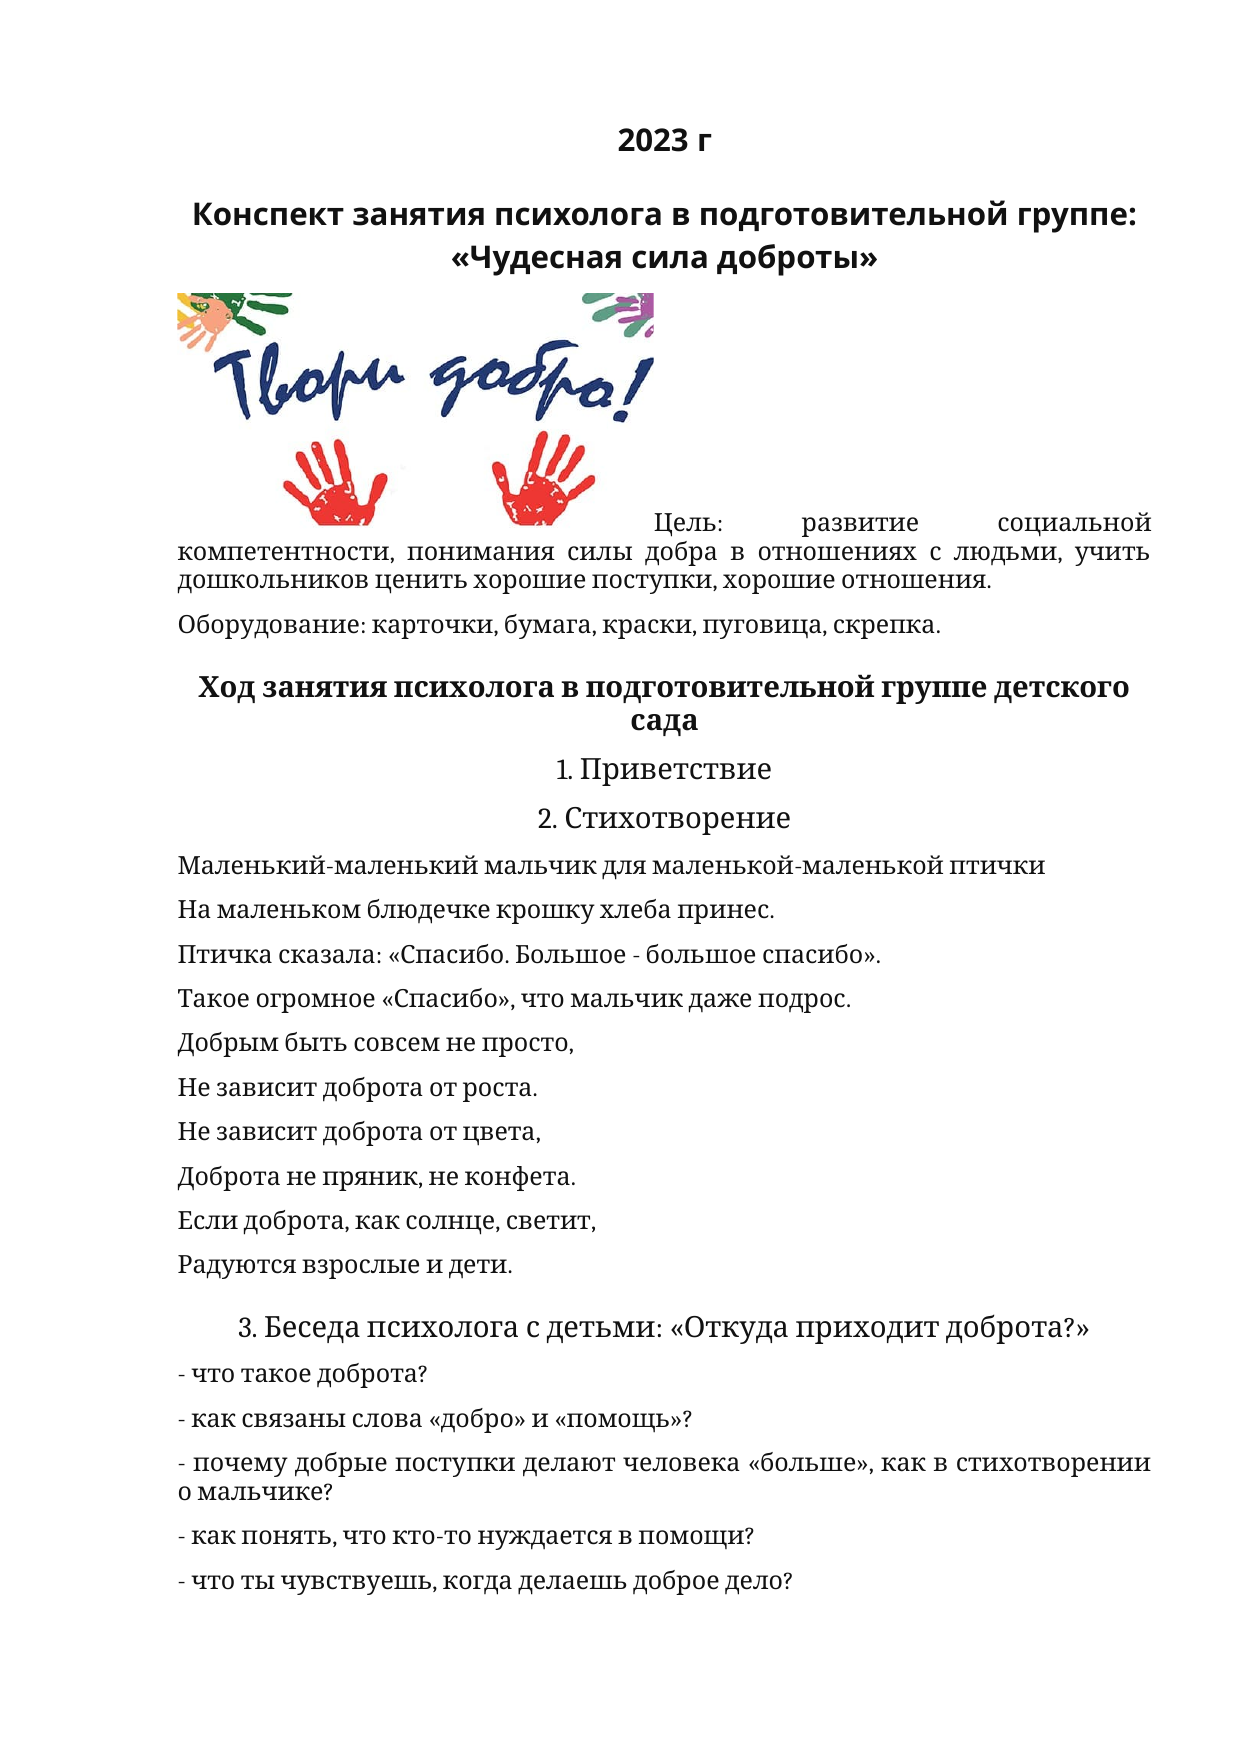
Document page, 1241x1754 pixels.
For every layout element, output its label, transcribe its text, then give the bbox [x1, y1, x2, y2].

text 2023 г [177, 118, 1152, 161]
text - почему добрые поступки делают человека «больше», как в стихотворении о мальчике? [177, 1449, 1152, 1507]
text Оборудование: карточки, бумага, краски, пуговица, скрепка. [177, 611, 1152, 639]
text Конспект занятия психолога в подготовительной группе: «Чудесная сила доброты» [177, 192, 1152, 277]
text Не зависит доброта от цвета, [177, 1118, 1152, 1147]
text На маленьком блюдечке крошку хлеба принес. [177, 896, 1152, 925]
text Ход занятия психолога в подготовительной группе детского сада [177, 671, 1152, 738]
picture [177, 293, 654, 532]
text - как связаны слова «добро» и «помощь»? [177, 1405, 1152, 1433]
text Не зависит доброта от роста. [177, 1074, 1152, 1102]
text Радуются взрослые и дети. [177, 1251, 1152, 1280]
text Доброта не пряник, не конфета. [177, 1162, 1152, 1191]
text - что такое доброта? [177, 1360, 1152, 1389]
text Такое огромное «Спасибо», что мальчик даже подрос. [177, 985, 1152, 1014]
text 3. Беседа психолога с детьми: «Откуда приходит доброта?» [177, 1311, 1152, 1345]
text 1. Приветствие [177, 753, 1152, 787]
text Птичка сказала: «Спасибо. Большое - большое спасибо». [177, 941, 1152, 969]
text Добрым быть совсем не просто, [177, 1029, 1152, 1058]
text 2. Стихотворение [177, 803, 1152, 836]
text - что ты чувствуешь, когда делаешь доброе дело? [177, 1567, 1152, 1595]
text - как понять, что кто-то нуждается в помощи? [177, 1522, 1152, 1551]
text Маленький-маленький мальчик для маленькой-маленькой птички [177, 852, 1152, 881]
text Если доброта, как солнце, светит, [177, 1207, 1152, 1236]
